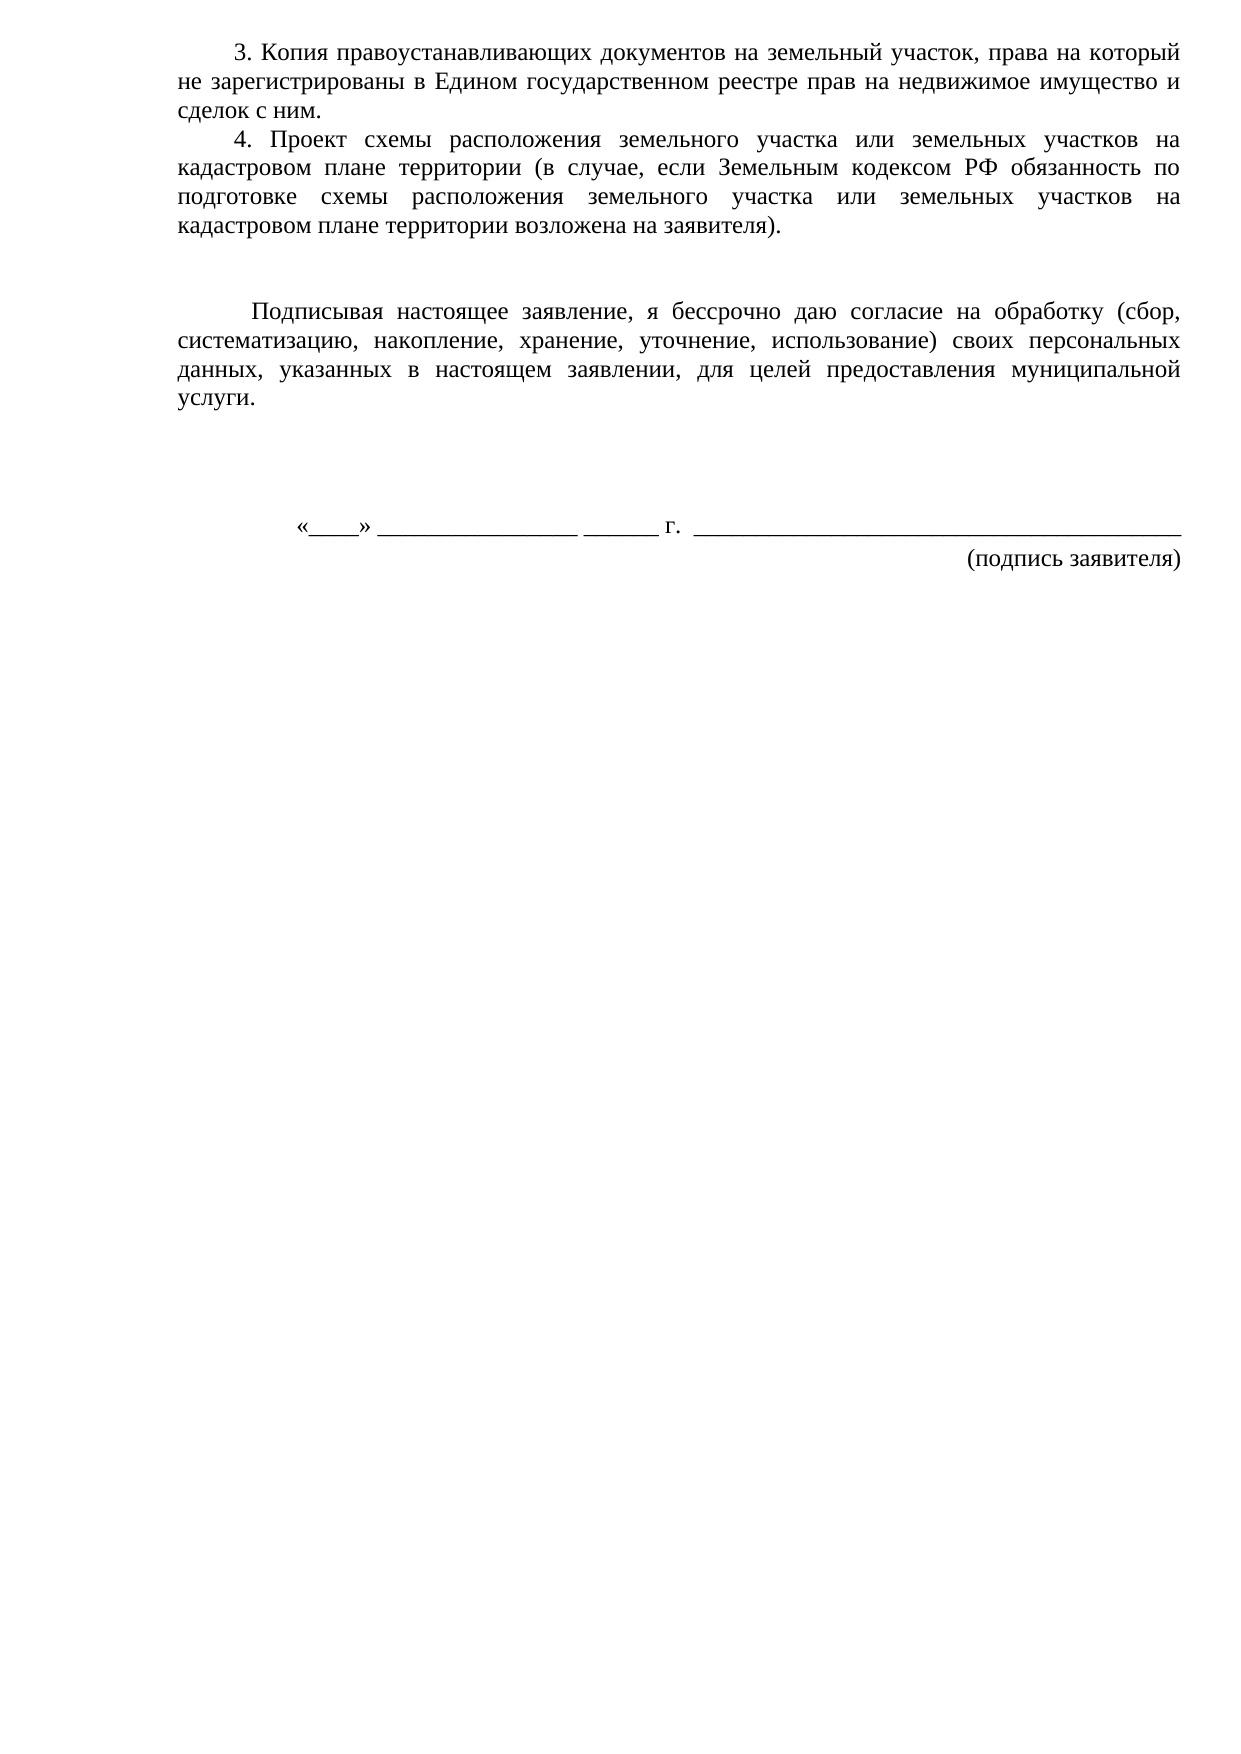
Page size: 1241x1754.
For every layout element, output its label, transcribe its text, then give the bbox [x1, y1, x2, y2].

text 3. Копия правоустанавливающих документов на земельный участок, права на который не зарегистрированы в Едином государственном реестре прав на недвижимое имущество и сделок с ним. [177, 37, 1181, 124]
text (подпись заявителя) [177, 543, 1181, 572]
text Подписывая настоящее заявление, я бессрочно даю согласие на обработку (сбор, систематизацию, накопление, хранение, уточнение, использование) своих персональных данных, указанных в настоящем заявлении, для целей предоставления муниципальной услуги. [177, 296, 1181, 411]
text 4. Проект схемы расположения земельного участка или земельных участков на кадастровом плане территории (в случае, если Земельным кодексом РФ обязанность по подготовке схемы расположения земельного участка или земельных участков на кадастровом плане территории возложена на заявителя). [177, 124, 1181, 239]
text «____» ________________ ______ г. _______________________________________ [177, 510, 1181, 539]
